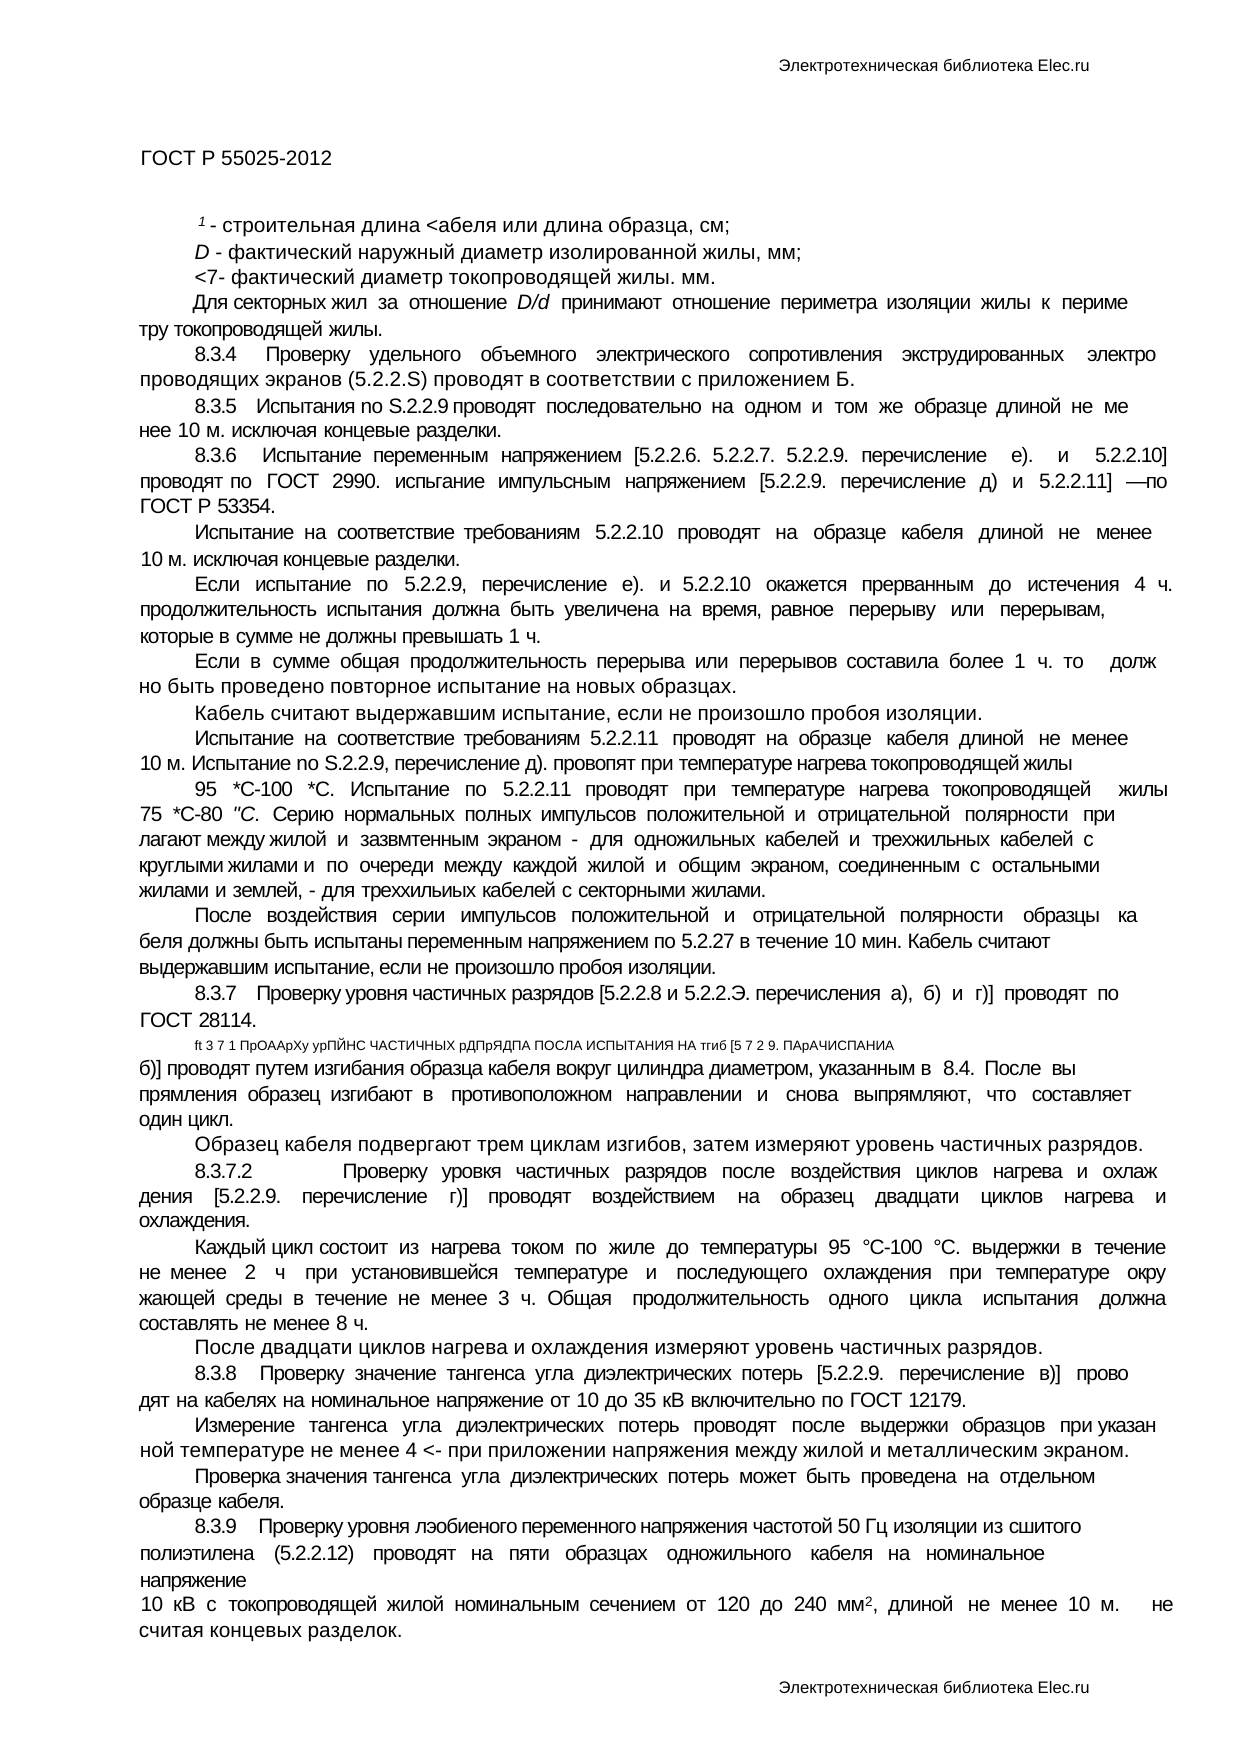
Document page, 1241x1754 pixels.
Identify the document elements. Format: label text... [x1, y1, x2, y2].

text Проверка значения тангенса угла диэлектрических потерь может быть проведена на отдельном образце кабеля. [138, 1464, 1159, 1513]
list Проверку значение тангенса угла диэлектрических потерь [5.2.2.9. перечисление в)] прово­ дят на кабелях на номинальное напряжение от 10 до 35 кВ включительно по ГОСТ 12179. [138, 1361, 1161, 1411]
list Проверку удельного объемного электрического сопротивления экструдированных электро­ [194, 344, 1180, 366]
text 8.3.7.2 Проверку уровкя частичных разрядов после воздействия циклов нагрева и охлаж­ дения [5.2.2.9. перечисление г)] проводят воздействием на образец двадцати циклов нагрева и охлаждения. [138, 1159, 1167, 1232]
text Образец кабеля подвергают трем циклам изгибов, затем измеряют уровень частичных разрядов. [194, 1133, 1180, 1156]
list Проверку уровня лэобиеного переменного напряжения частотой 50 Гц изоляции из сшитого полиэтилена (5.2.2.12) проводят на пяти образцах одножильного кабеля на номинальное напряжение [139, 1513, 1167, 1591]
list Проверку уровня частичных разрядов [5.2.2.8 и 5.2.2.Э. перечисления а), б) и г)] проводят по ГОСТ 28114. [139, 981, 1167, 1032]
text Каждый цикл состоит из нагрева током по жиле до температуры 95 °С-100 °С. выдержки в течение не менее 2 ч при установившейся температуре и последующего охлаждения при температуре окру­ жающей среды в течение не менее 3 ч. Общая продолжительность одного цикла испытания должна составлять не менее 8 ч. [138, 1235, 1166, 1335]
text ГОСТ Р 55025-2012 [140, 146, 1180, 170]
text считая концевых разделок. [138, 1617, 1180, 1641]
text продолжительность испытания должна быть увеличена на время, равное перерыву или перерывам, которые в сумме не должны превышать 1 ч. [139, 597, 1159, 648]
text D - фактический наружный диаметр изолированной жилы, мм; [194, 240, 1180, 264]
text 75 *С-80 "С. Серию нормальных полных импульсов положительной и отрицательной полярности при­ лагают между жилой и зазвмтенным экраном - для одножильных кабелей и трехжильных кабелей с круглыми жилами и по очереди между каждой жилой и общим экраном, соединенным с остальными жилами и землей, - для треххильиых кабелей с секторными жилами. [138, 802, 1159, 902]
text После воздействия серии импульсов положительной и отрицательной полярности образцы ка­ беля должны быть испытаны переменным напряжением по 5.2.27 в течение 10 мин. Кабель считают выдержавшим испытание, если не произошло пробоя изоляции. [138, 903, 1159, 979]
list Испытание переменным напряжением [5.2.2.6. 5.2.2.7. 5.2.2.9. перечисление е). и 5.2.2.10] проводят по ГОСТ 2990. испьгание импульсным напряжением [5.2.2.9. перечисление д) и 5.2.2.11] —по ГОСТ Р 53354. [139, 443, 1167, 518]
text Если в сумме общая продолжительность перерыва или перерывов составила более 1 ч. то долж­ [194, 651, 1180, 673]
text 10 кВ с токопроводящей жилой номинальным сечением от 120 до 240 мм2, длиной не менее 10 м. не [140, 1594, 1180, 1616]
text Испытание на соответствие требованиям 5.2.2.10 проводят на образце кабеля длиной не менее 10 м. исключая концевые разделки. [140, 520, 1159, 571]
text Измерение тангенса угла диэлектрических потерь проводят после выдержки образцов при указан­ [194, 1414, 1180, 1436]
text Если испытание по 5.2.2.9, перечисление е). и 5.2.2.10 окажется прерванным до истечения 4 ч. [139, 574, 1180, 596]
text ной температуре не менее 4 <- при приложении напряжения между жилой и металлическим экраном. [139, 1437, 1180, 1461]
text но быть проведено повторное испытание на новых образцах. [138, 674, 1180, 698]
text 95 *С-100 *С. Испытание по 5.2.2.11 проводят при температуре нагрева токопроводящей жилы [194, 777, 1180, 801]
text б)] проводят путем изгибания образца кабеля вокруг цилиндра диаметром, указанным в 8.4. После вы­ прямления образец изгибают в противоположном направлении и снова выпрямляют, что составляет один цикл. [138, 1056, 1159, 1131]
text <7- фактический диаметр токопроводящей жилы. мм. [194, 265, 1180, 289]
text ft 3 7 1 ПрОААрХу урПЙНС ЧАСТИЧНЫХ рДПрЯДПА ПОСЛА ИСПЫТАНИЯ НА тгиб [5 7 2 9. ПАрАЧИСПАНИА [194, 1038, 1180, 1053]
text 1 - строительная длина <абеля или длина образца, см; [198, 213, 1180, 237]
text Для секторных жил за отношение D/d принимают отношение периметра изоляции жилы к периме­ тру токопроводящей жилы. [138, 290, 1152, 341]
text После двадцати циклов нагрева и охлаждения измеряют уровень частичных разрядов. [194, 1336, 1180, 1359]
text проводящих экранов (5.2.2.S) проводят в соответствии с приложением Б. [139, 367, 1180, 391]
text Испытание на соответствие требованиям 5.2.2.11 проводят на образце кабеля длиной не менее 10 м. Испытание no S.2.2.9, перечисление д). провопят при температуре нагрева токопроводящей жилы [139, 726, 1159, 774]
text Кабель считают выдержавшим испытание, если не произошло пробоя изоляции. [194, 701, 1180, 725]
list Испытания no S.2.2.9 проводят последовательно на одном и том же образце длиной не ме­ нее 10 м. исключая концевые разделки. [138, 393, 1161, 442]
